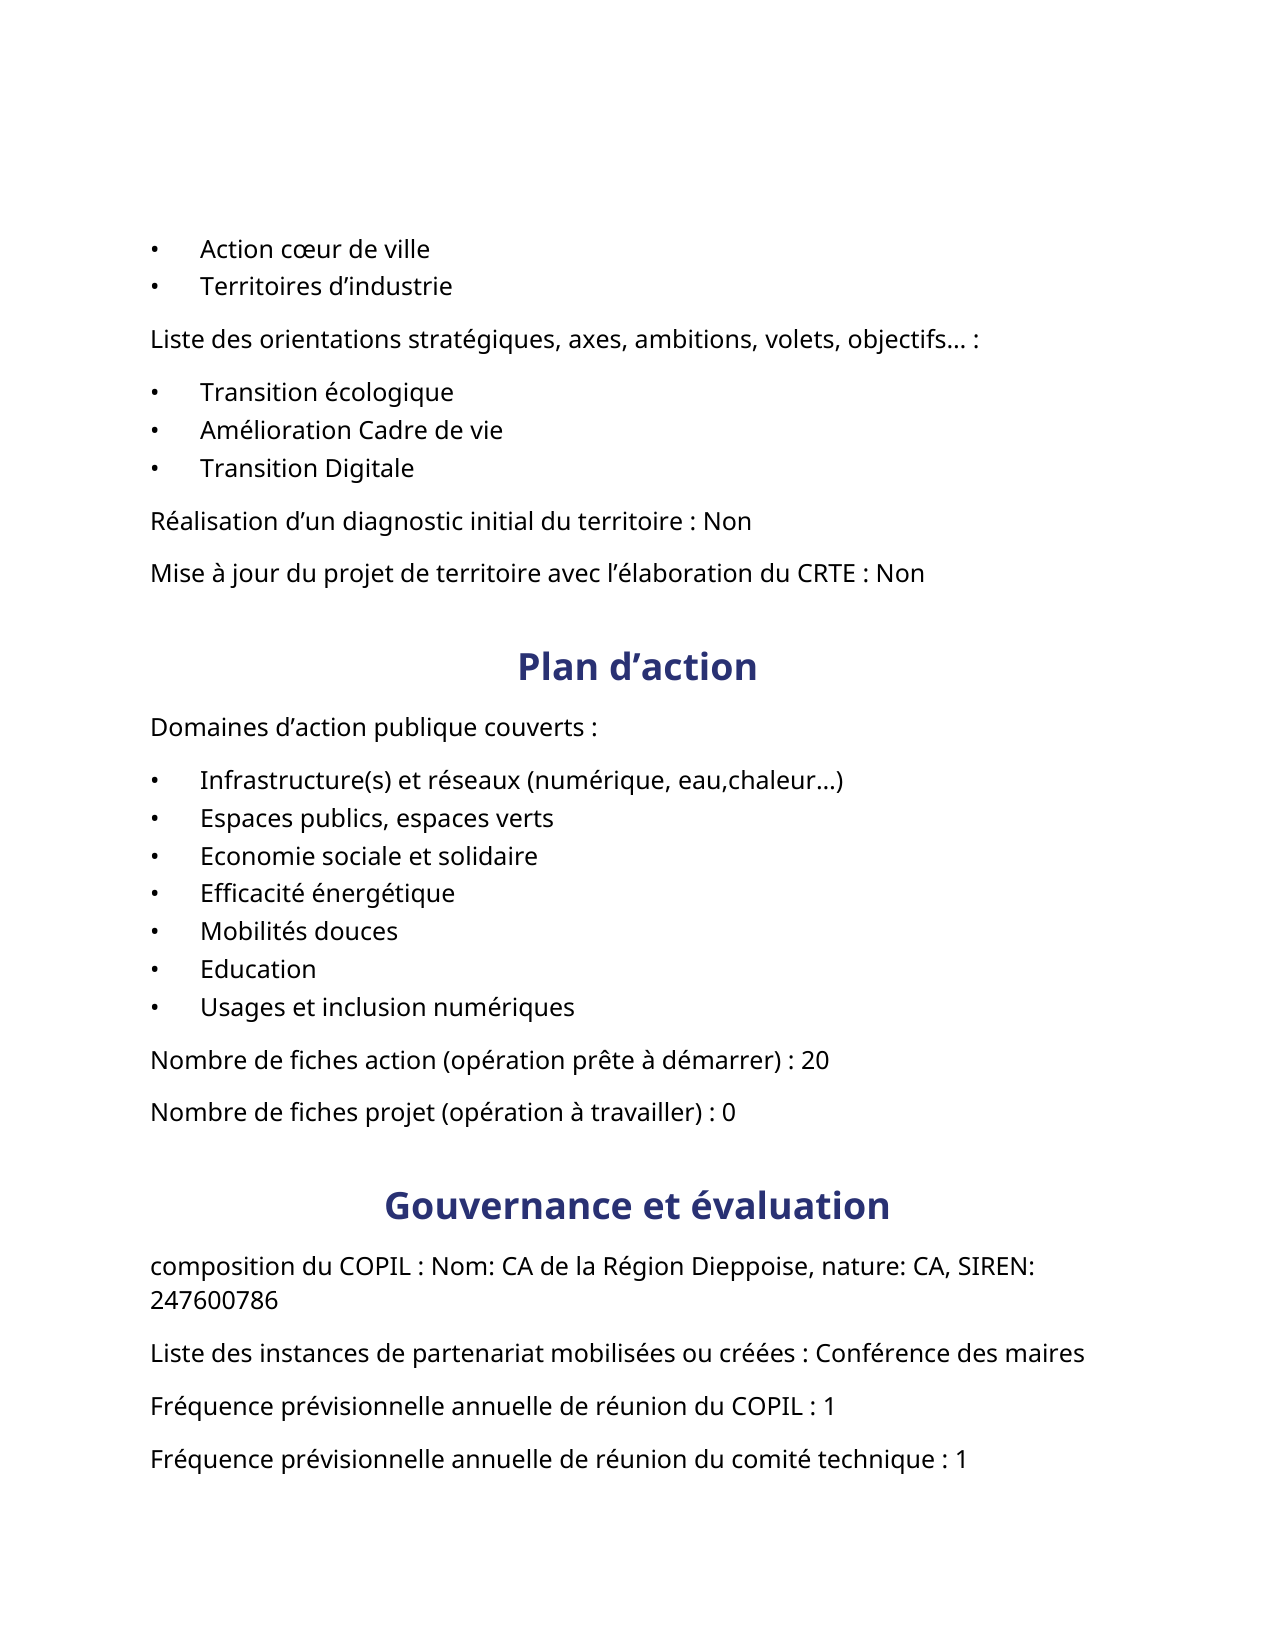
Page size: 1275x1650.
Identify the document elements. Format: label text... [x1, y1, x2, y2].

list Amélioration Cadre de vie [150, 412, 1125, 447]
list Education [150, 952, 1125, 986]
list Economie sociale et solidaire [150, 838, 1125, 872]
text Fréquence prévisionnelle annuelle de réunion du COPIL : 1 [150, 1389, 1125, 1423]
text Liste des instances de partenariat mobilisées ou créées : Conférence des maires [150, 1336, 1125, 1370]
text Mise à jour du projet de territoire avec l’élaboration du CRTE : Non [150, 556, 1125, 590]
list Mobilités douces [150, 914, 1125, 948]
subtitle Gouvernance et évaluation [150, 1179, 1125, 1230]
subtitle Plan d’action [150, 640, 1125, 691]
text Fréquence prévisionnelle annuelle de réunion du comité technique : 1 [150, 1441, 1125, 1476]
list Action cœur de ville [150, 231, 1125, 265]
list Transition écologique [150, 375, 1125, 409]
text Réalisation d’un diagnostic initial du territoire : Non [150, 503, 1125, 537]
list Infrastructure(s) et réseaux (numérique, eau,chaleur…) [150, 763, 1125, 797]
text Nombre de fiches projet (opération à travailler) : 0 [150, 1095, 1125, 1129]
text Liste des orientations stratégiques, axes, ambitions, volets, objectifs… : [150, 322, 1125, 356]
list Efficacité énergétique [150, 876, 1125, 910]
text Domaines d’action publique couverts : [150, 710, 1125, 744]
text Nombre de fiches action (opération prête à démarrer) : 20 [150, 1042, 1125, 1076]
list Espaces publics, espaces verts [150, 800, 1125, 834]
list Usages et inclusion numériques [150, 989, 1125, 1023]
list Territoires d’industrie [150, 269, 1125, 303]
list Transition Digitale [150, 450, 1125, 484]
text composition du COPIL : Nom: CA de la Région Dieppoise, nature: CA, SIREN: 247600786 [150, 1249, 1125, 1317]
